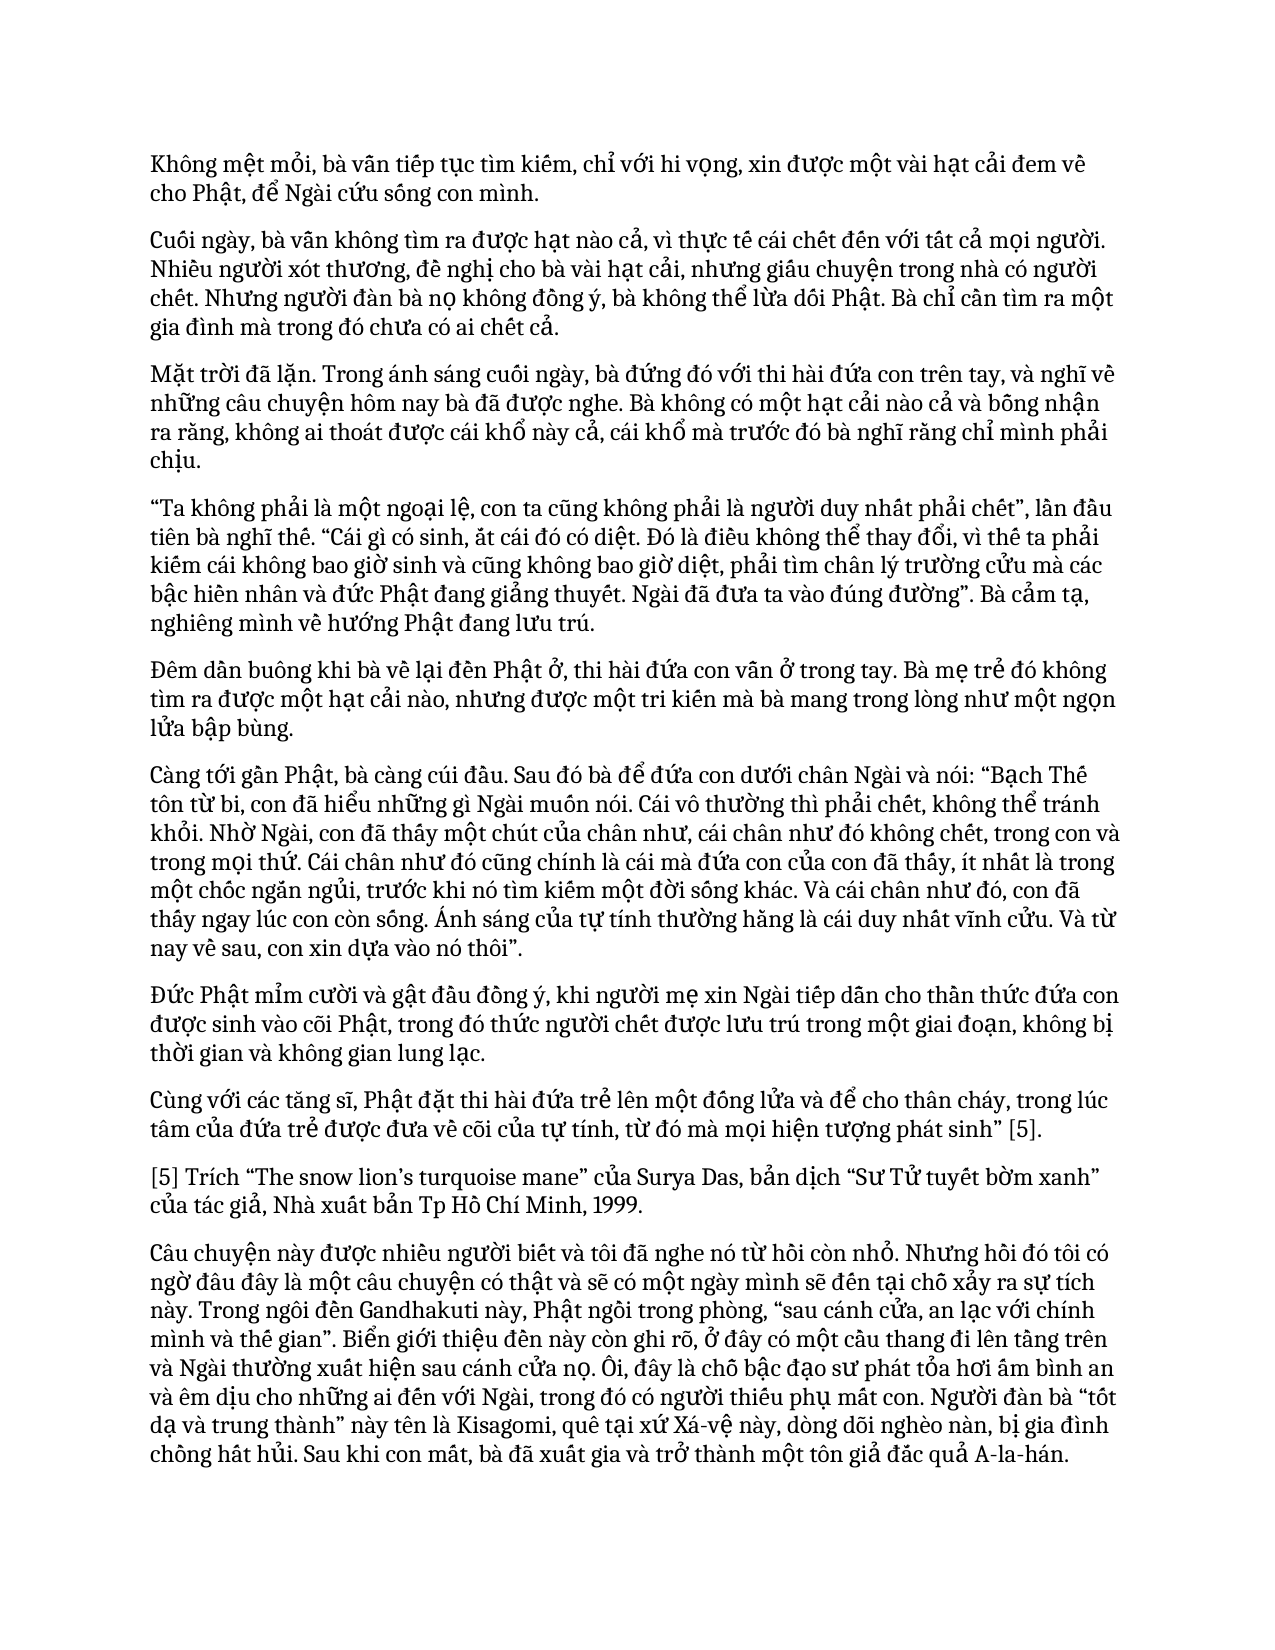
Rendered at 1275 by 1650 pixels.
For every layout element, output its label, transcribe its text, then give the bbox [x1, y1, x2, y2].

text Mặt trời đã lặn. Trong ánh sáng cuối ngày, bà đứng đó với thi hài đứa con trên tay, và nghĩ về những câu chuyện hôm nay bà đã được nghe. Bà không có một hạt cải nào cả và bỗng nhận ra rằng, không ai thoát được cái khổ này cả, cái khổ mà trước đó bà nghĩ rằng chỉ mình phải chịu. [150, 360, 1125, 475]
text Càng tới gần Phật, bà càng cúi đầu. Sau đó bà để đứa con dưới chân Ngài và nói: “Bạch Thế tôn từ bi, con đã hiểu những gì Ngài muốn nói. Cái vô thường thì phải chết, không thể tránh khỏi. Nhờ Ngài, con đã thấy một chút của chân như, cái chân như đó không chết, trong con và trong mọi thứ. Cái chân như đó cũng chính là cái mà đứa con của con đã thấy, ít nhất là trong một chốc ngắn ngủi, trước khi nó tìm kiếm một đời sống khác. Và cái chân như đó, con đã thấy ngay lúc con còn sống. Ánh sáng của tự tính thường hằng là cái duy nhất vĩnh cửu. Và từ nay về sau, con xin dựa vào nó thôi”. [150, 761, 1125, 962]
text Cuối ngày, bà vẫn không tìm ra được hạt nào cả, vì thực tế cái chết đến với tất cả mọi người. Nhiều người xót thương, đề nghị cho bà vài hạt cải, nhưng giấu chuyện trong nhà có người chết. Nhưng người đàn bà nọ không đồng ý, bà không thể lừa dối Phật. Bà chỉ cần tìm ra một gia đình mà trong đó chưa có ai chết cả. [150, 226, 1125, 341]
text Đêm dần buông khi bà về lại đền Phật ở, thi hài đứa con vẫn ở trong tay. Bà mẹ trẻ đó không tìm ra được một hạt cải nào, nhưng được một tri kiến mà bà mang trong lòng như một ngọn lửa bập bùng. [150, 656, 1125, 742]
text Cùng với các tăng sĩ, Phật đặt thi hài đứa trẻ lên một đống lửa và để cho thân cháy, trong lúc tâm của đứa trẻ được đưa về cõi của tự tính, từ đó mà mọi hiện tượng phát sinh” [5]. [150, 1086, 1125, 1144]
text Câu chuyện này được nhiều người biết và tôi đã nghe nó từ hồi còn nhỏ. Nhưng hồi đó tôi có ngờ đâu đây là một câu chuyện có thật và sẽ có một ngày mình sẽ đến tại chỗ xảy ra sự tích này. Trong ngôi đền Gandhakuti này, Phật ngồi trong phòng, “sau cánh cửa, an lạc với chính mình và thế gian”. Biển giới thiệu đền này còn ghi rõ, ở đây có một cầu thang đi lên tầng trên và Ngài thường xuất hiện sau cánh cửa nọ. Ôi, đây là chỗ bậc đạo sư phát tỏa hơi ấm bình an và êm dịu cho những ai đến với Ngài, trong đó có người thiếu phụ mất con. Người đàn bà “tốt dạ và trung thành” này tên là Kisagomi, quê tại xứ Xá-vệ này, dòng dõi nghèo nàn, bị gia đình chồng hất hủi. Sau khi con mất, bà đã xuất gia và trở thành một tôn giả đắc quả A-la-hán. [150, 1239, 1125, 1469]
text Đức Phật mỉm cười và gật đầu đồng ý, khi người mẹ xin Ngài tiếp dẫn cho thần thức đứa con được sinh vào cõi Phật, trong đó thức người chết được lưu trú trong một giai đoạn, không bị thời gian và không gian lung lạc. [150, 981, 1125, 1067]
text [5] Trích “The snow lion’s turquoise mane” của Surya Das, bản dịch “Sư Tử tuyết bờm xanh” của tác giả, Nhà xuất bản Tp Hồ Chí Minh, 1999. [150, 1162, 1125, 1220]
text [150, 150, 1125, 207]
text “Ta không phải là một ngoại lệ, con ta cũng không phải là người duy nhất phải chết”, lần đầu tiên bà nghĩ thế. “Cái gì có sinh, ắt cái đó có diệt. Đó là điều không thể thay đổi, vì thế ta phải kiếm cái không bao giờ sinh và cũng không bao giờ diệt, phải tìm chân lý trường cửu mà các bậc hiền nhân và đức Phật đang giảng thuyết. Ngài đã đưa ta vào đúng đường”. Bà cảm tạ, nghiêng mình về hướng Phật đang lưu trú. [150, 494, 1125, 637]
